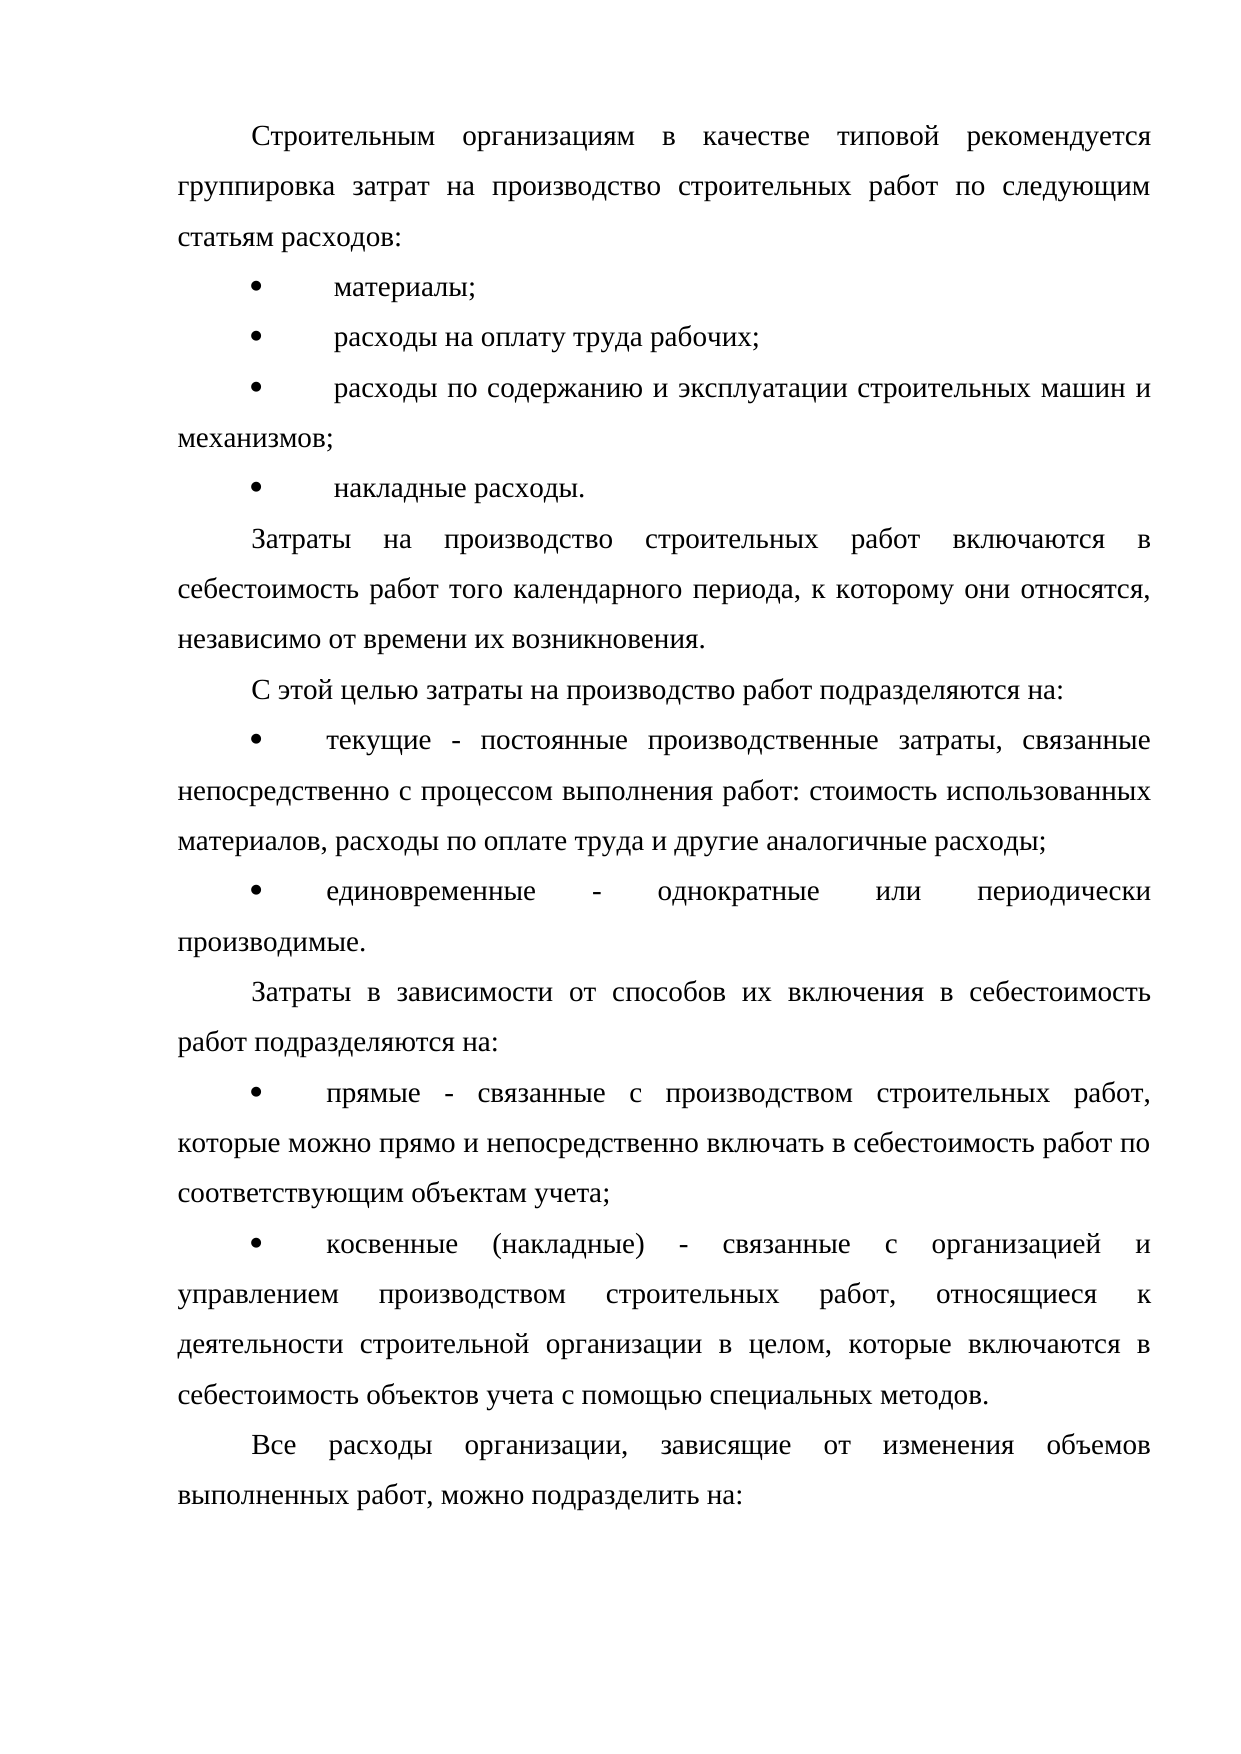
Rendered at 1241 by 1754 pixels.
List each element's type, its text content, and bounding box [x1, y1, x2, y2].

list материалы; [177, 269, 1152, 303]
list единовременные - однократные или периодически производимые. [177, 873, 1152, 957]
text Все расходы организации, зависящие от изменения объемов выполненных работ, можно подразделить на: [177, 1427, 1152, 1511]
list расходы по содержанию и эксплуатации строительных машин и механизмов; [177, 370, 1152, 454]
list прямые - связанные с производством строительных работ, которые можно прямо и непосредственно включать в себестоимость работ по соответствующим объектам учета; [177, 1075, 1152, 1209]
list косвенные (накладные) - связанные с организацией и управлением производством строительных работ, относящиеся к деятельности строительной организации в целом, которые включаются в себестоимость объектов учета с помощью специальных методов. [177, 1226, 1152, 1410]
text Строительным организациям в качестве типовой рекомендуется группировка затрат на производство строительных работ по следующим статьям расходов: [177, 118, 1152, 252]
list текущие - постоянные производственные затраты, связанные непосредственно с процессом выполнения работ: стоимость использованных материалов, расходы по оплате труда и другие аналогичные расходы; [177, 722, 1152, 857]
text С этой целью затраты на производство работ подразделяются на: [177, 672, 1152, 706]
list накладные расходы. [177, 471, 1152, 504]
list расходы на оплату труда рабочих; [177, 319, 1152, 353]
text Затраты на производство строительных работ включаются в себестоимость работ того календарного периода, к которому они относятся, независимо от времени их возникновения. [177, 521, 1152, 655]
text Затраты в зависимости от способов их включения в себестоимость работ подразделяются на: [177, 974, 1152, 1058]
